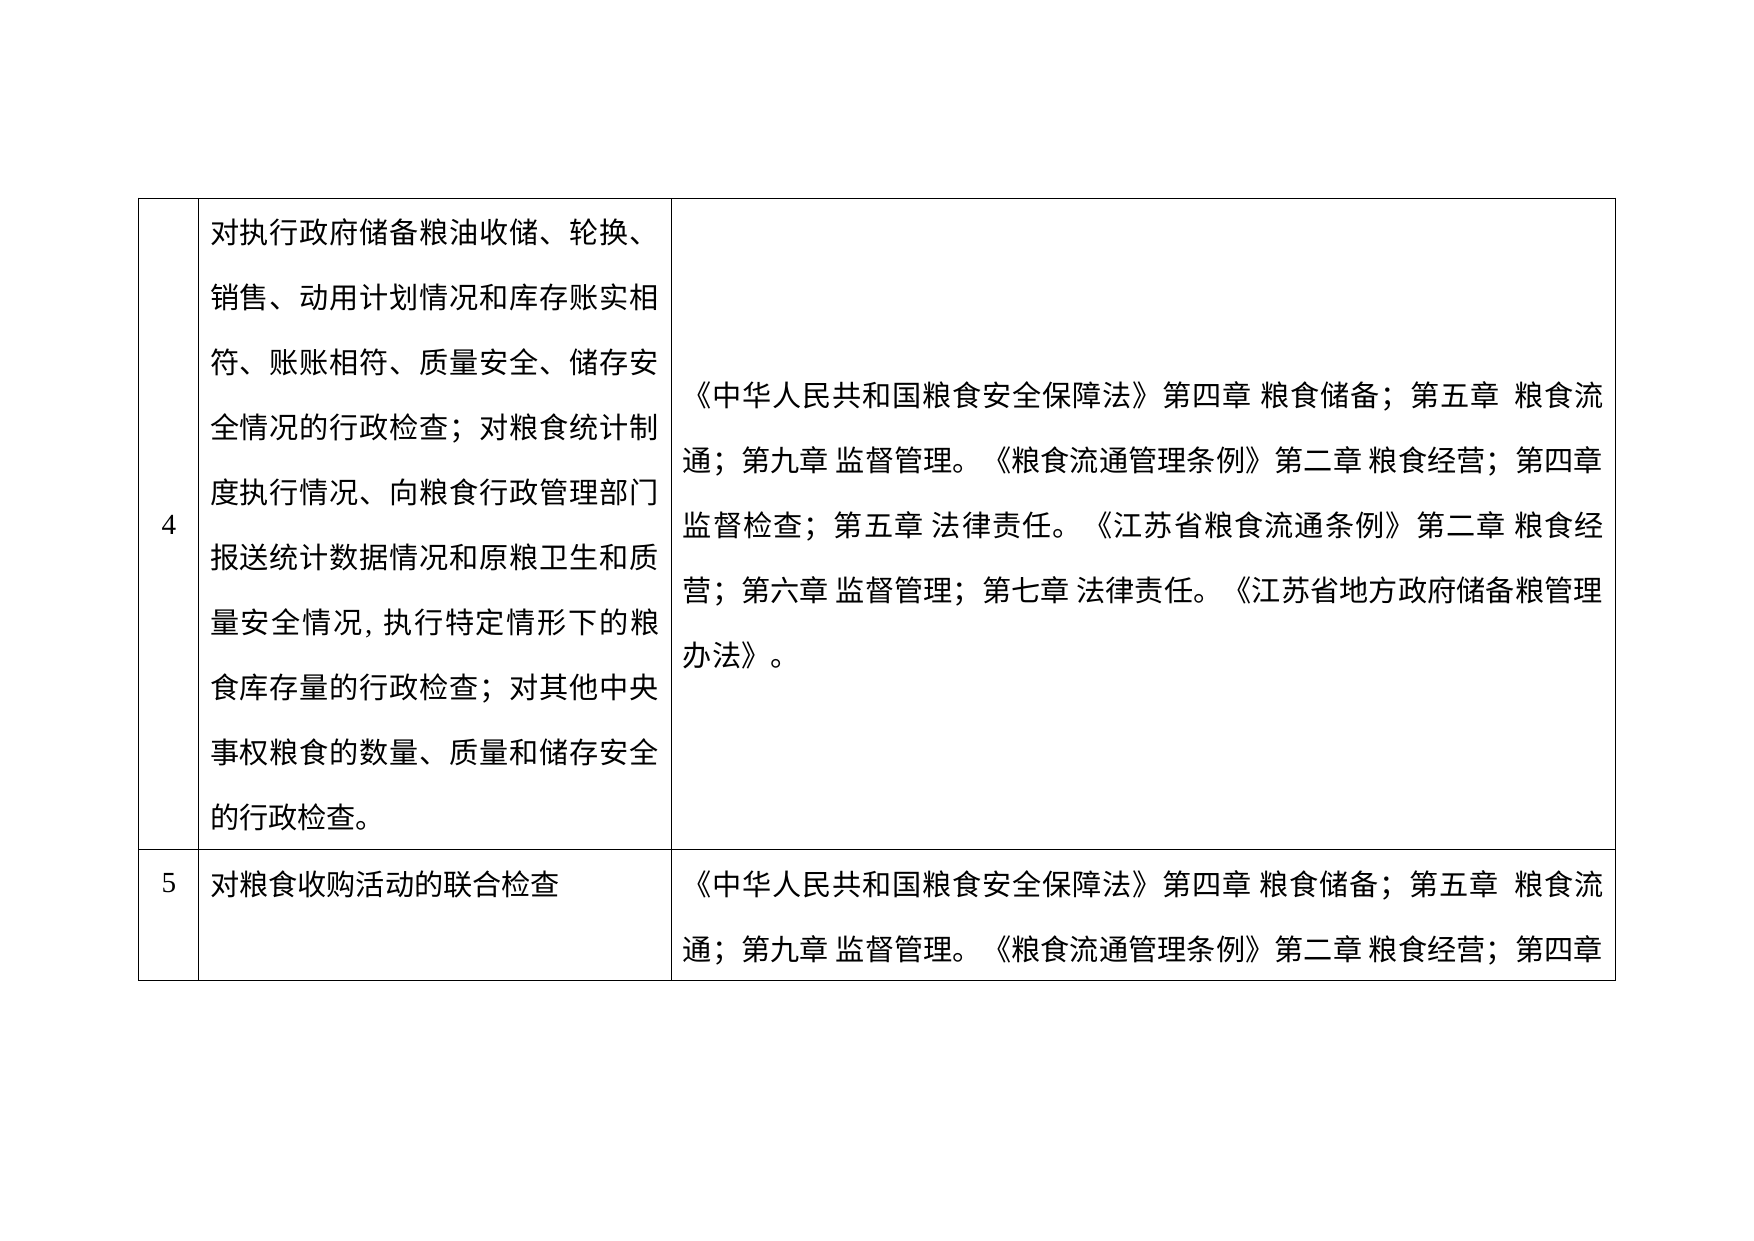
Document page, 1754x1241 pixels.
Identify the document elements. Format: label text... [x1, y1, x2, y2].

table_cell 5 [139, 850, 198, 980]
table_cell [672, 850, 1615, 980]
table_cell 《中华人民共和国粮食安全保障法》第四章 粮食储备；第五章 粮食流通；第九章 监督管理。《粮食流通管理条例》第二章 粮食经营；第四章 监督检查；第五章 法律责任。《江苏省粮食流通条例》第二章 粮食经营；第六章 监督管理；第七章 法律责任。《江苏省地方政府储备粮管理办法》。 [672, 199, 1615, 849]
table_cell 对粮食收购活动的联合检查 [199, 850, 671, 980]
table_cell 对执行政府储备粮油收储、轮换、销售、动用计划情况和库存账实相符、账账相符、质量安全、储存安全情况的行政检查；对粮食统计制度执行情况、向粮食行政管理部门报送统计数据情况和原粮卫生和质量安全情况, 执行特定情形下的粮食库存量的行政检查；对其他中央事权粮食的数量、质量和储存安全的行政检查。 [199, 199, 671, 849]
table_cell 4 [139, 199, 198, 849]
